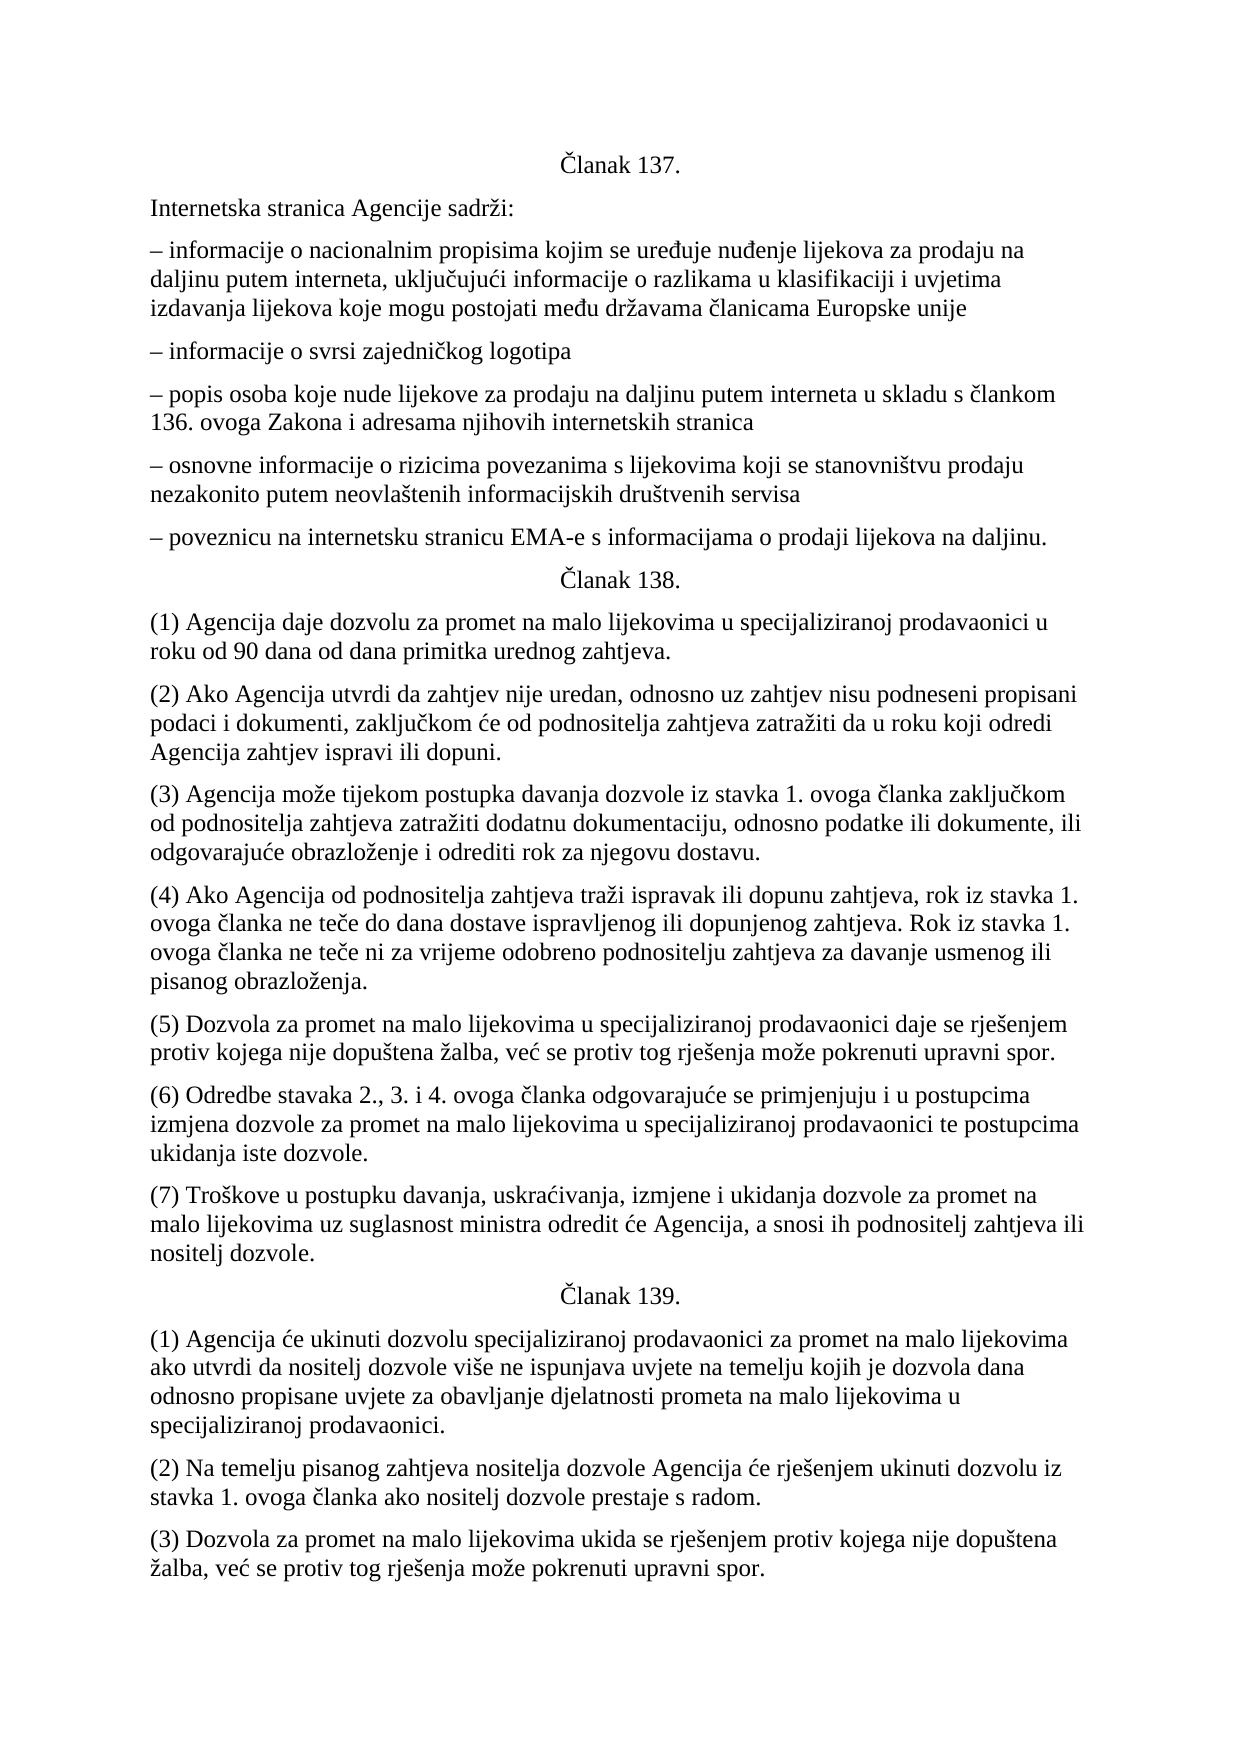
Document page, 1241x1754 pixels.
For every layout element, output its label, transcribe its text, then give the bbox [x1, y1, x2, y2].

text Članak 137. [150, 150, 1090, 179]
text (5) Dozvola za promet na malo lijekovima u specijaliziranoj prodavaonici daje se rješenjem protiv kojega nije dopuštena žalba, već se protiv tog rješenja može pokrenuti upravni spor. [150, 1009, 1090, 1066]
text (1) Agencija će ukinuti dozvolu specijaliziranoj prodavaonici za promet na malo lijekovima ako utvrdi da nositelj dozvole više ne ispunjava uvjete na temelju kojih je dozvola dana odnosno propisane uvjete za obavljanje djelatnosti prometa na malo lijekovima u specijaliziranoj prodavaonici. [150, 1324, 1090, 1439]
text – osnovne informacije o rizicima povezanima s lijekovima koji se stanovništvu prodaju nezakonito putem neovlaštenih informacijskih društvenih servisa [150, 450, 1090, 508]
text (3) Dozvola za promet na malo lijekovima ukida se rješenjem protiv kojega nije dopuštena žalba, već se protiv tog rješenja može pokrenuti upravni spor. [150, 1524, 1090, 1582]
text (2) Na temelju pisanog zahtjeva nositelja dozvole Agencija će rješenjem ukinuti dozvolu iz stavka 1. ovoga članka ako nositelj dozvole prestaje s radom. [150, 1453, 1090, 1510]
text (6) Odredbe stavaka 2., 3. i 4. ovoga članka odgovarajuće se primjenjuju i u postupcima izmjena dozvole za promet na malo lijekovima u specijaliziranoj prodavaonici te postupcima ukidanja iste dozvole. [150, 1080, 1090, 1167]
text – poveznicu na internetsku stranicu EMA-e s informacijama o prodaji lijekova na daljinu. [150, 522, 1090, 551]
text (1) Agencija daje dozvolu za promet na malo lijekovima u specijaliziranoj prodavaonici u roku od 90 dana od dana primitka urednog zahtjeva. [150, 607, 1090, 665]
text – popis osoba koje nude lijekove za prodaju na daljinu putem interneta u skladu s člankom 136. ovoga Zakona i adresama njihovih internetskih stranica [150, 379, 1090, 436]
text Članak 139. [150, 1281, 1090, 1310]
text Internetska stranica Agencije sadrži: [150, 193, 1090, 222]
text (4) Ako Agencija od podnositelja zahtjeva traži ispravak ili dopunu zahtjeva, rok iz stavka 1. ovoga članka ne teče do dana dostave ispravljenog ili dopunjenog zahtjeva. Rok iz stavka 1. ovoga članka ne teče ni za vrijeme odobreno podnositelju zahtjeva za davanje usmenog ili pisanog obrazloženja. [150, 880, 1090, 995]
text (3) Agencija može tijekom postupka davanja dozvole iz stavka 1. ovoga članka zaključkom od podnositelja zahtjeva zatražiti dodatnu dokumentaciju, odnosno podatke ili dokumente, ili odgovarajuće obrazloženje i odrediti rok za njegovu dostavu. [150, 779, 1090, 866]
text (7) Troškove u postupku davanja, uskraćivanja, izmjene i ukidanja dozvole za promet na malo lijekovima uz suglasnost ministra odredit će Agencija, a snosi ih podnositelj zahtjeva ili nositelj dozvole. [150, 1181, 1090, 1267]
text (2) Ako Agencija utvrdi da zahtjev nije uredan, odnosno uz zahtjev nisu podneseni propisani podaci i dokumenti, zaključkom će od podnositelja zahtjeva zatražiti da u roku koji odredi Agencija zahtjev ispravi ili dopuni. [150, 679, 1090, 765]
text – informacije o svrsi zajedničkog logotipa [150, 336, 1090, 365]
text – informacije o nacionalnim propisima kojim se uređuje nuđenje lijekova za prodaju na daljinu putem interneta, uključujući informacije o razlikama u klasifikaciji i uvjetima izdavanja lijekova koje mogu postojati među državama članicama Europske unije [150, 236, 1090, 322]
text Članak 138. [150, 565, 1090, 593]
